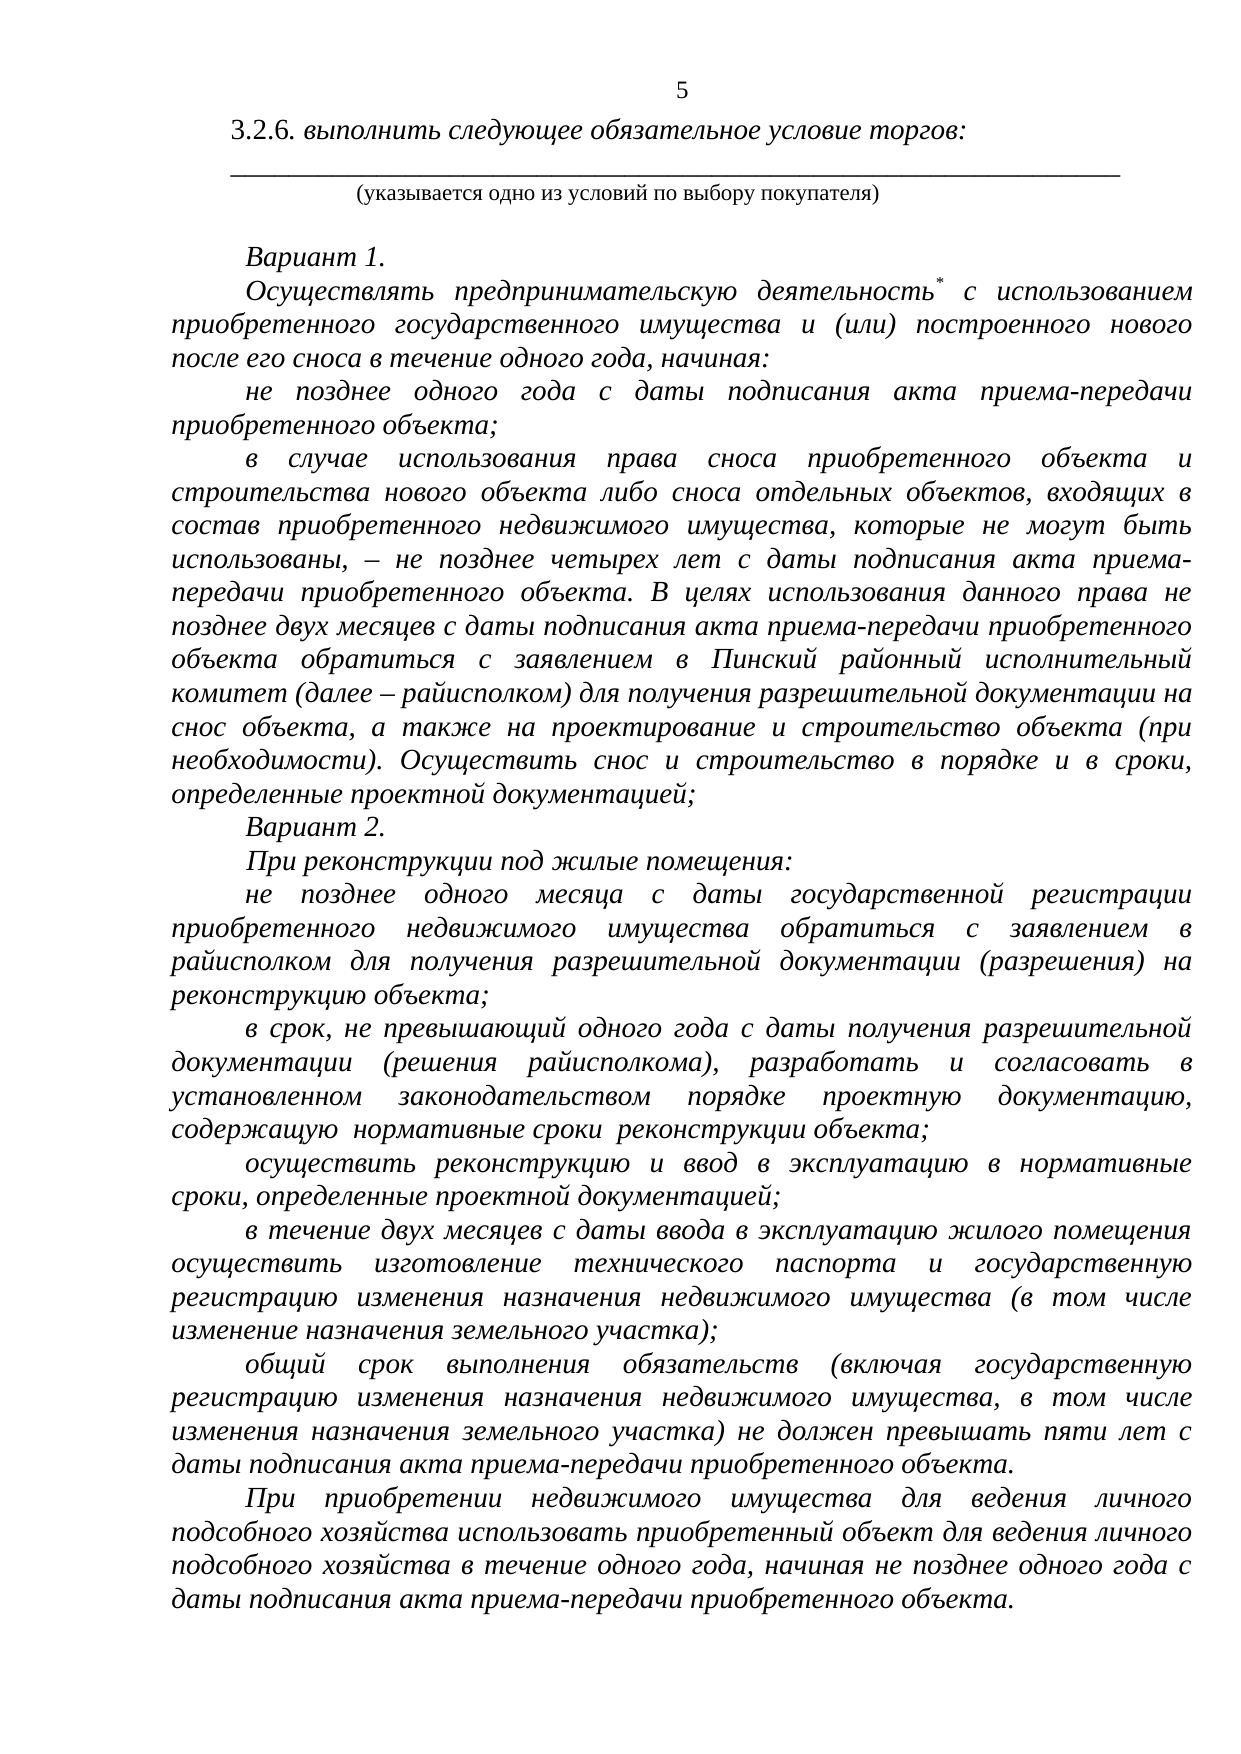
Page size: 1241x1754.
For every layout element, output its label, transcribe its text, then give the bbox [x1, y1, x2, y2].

text общий срок выполнения обязательств (включая государственную регистрацию изменения назначения недвижимого имущества, в том числе изменения назначения земельного участка) не должен превышать пяти лет с даты подписания акта приема-передачи приобретенного объекта. [171, 1346, 1193, 1480]
list При реконструкции под жилые помещения: [246, 843, 1193, 876]
text _____________________________________________________________ [171, 146, 1193, 179]
text не позднее одного месяца с даты государственной регистрации приобретенного недвижимого имущества обратиться с заявлением в райисполком для получения разрешительной документации (разрешения) на реконструкцию объекта; [171, 876, 1193, 1011]
text Осуществлять предпринимательскую деятельность* с использованием приобретенного государственного имущества и (или) построенного нового после его сноса в течение одного года, начиная: [171, 273, 1193, 373]
text в течение двух месяцев с даты ввода в эксплуатацию жилого помещения осуществить изготовление технического паспорта и государственную регистрацию изменения назначения недвижимого имущества (в том числе изменение назначения земельного участка); [171, 1212, 1193, 1346]
text (указывается одно из условий по выбору покупателя) [171, 179, 1193, 206]
text в случае использования права сноса приобретенного объекта и строительства нового объекта либо сноса отдельных объектов, входящих в состав приобретенного недвижимого имущества, которые не могут быть использованы, – не позднее четырех лет с даты подписания акта приема-передачи приобретенного объекта. В целях использования данного права не позднее двух месяцев с даты подписания акта приема-передачи приобретенного объекта обратиться с заявлением в Пинский районный исполнительный комитет (далее – райисполком) для получения разрешительной документации на снос объекта, а также на проектирование и строительство объекта (при необходимости). Осуществить снос и строительство в порядке и в сроки, определенные проектной документацией; [171, 440, 1193, 809]
text в срок, не превышающий одного года с даты получения разрешительной документации (решения райисполкома), разработать и согласовать в установленном законодательством порядке проектную документацию, содержащую нормативные сроки реконструкции объекта; [171, 1011, 1193, 1145]
text Вариант 1. [171, 239, 1193, 273]
text осуществить реконструкцию и ввод в эксплуатацию в нормативные сроки, определенные проектной документацией; [171, 1145, 1193, 1212]
text При приобретении недвижимого имущества для ведения личного подсобного хозяйства использовать приобретенный объект для ведения личного подсобного хозяйства в течение одного года, начиная не позднее одного года с даты подписания акта приема-передачи приобретенного объекта. [171, 1480, 1193, 1614]
text Вариант 2. [171, 809, 1193, 843]
text не позднее одного года с даты подписания акта приема-передачи приобретенного объекта; [171, 373, 1193, 440]
text 3.2.6. выполнить следующее обязательное условие торгов: [171, 112, 1193, 146]
